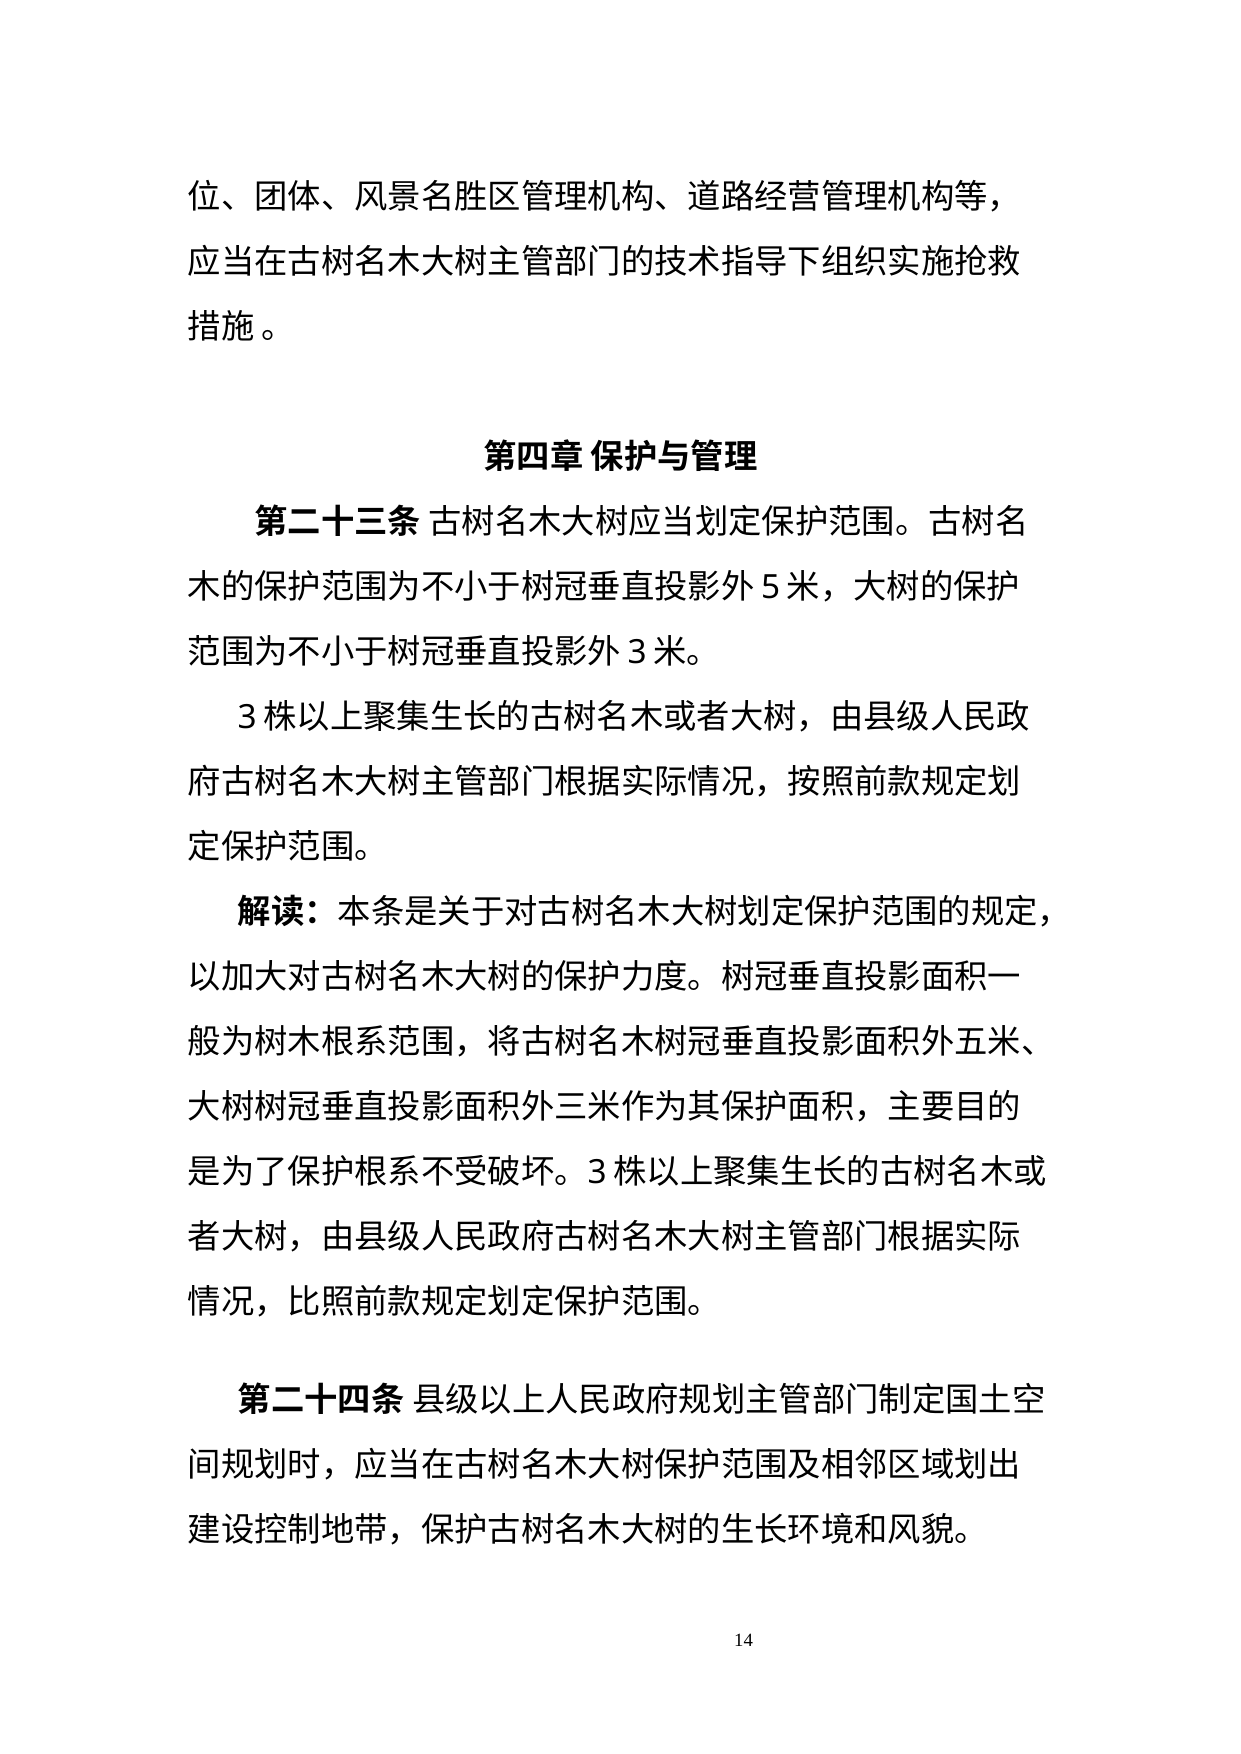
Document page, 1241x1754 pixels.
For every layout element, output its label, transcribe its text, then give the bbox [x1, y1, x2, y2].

text 3株以上聚集生长的古树名木或者大树，由县级人民政府古树名木大树主管部门根据实际情况，按照前款规定划定保护范围。 [187, 682, 1053, 877]
text 第二十三条 古树名木大树应当划定保护范围。古树名木的保护范围为不小于树冠垂直投影外5米，大树的保护范围为不小于树冠垂直投影外3米。 [187, 487, 1053, 682]
text 第二十四条 县级以上人民政府规划主管部门制定国土空间规划时，应当在古树名木大树保护范围及相邻区域划出建设控制地带，保护古树名木大树的生长环境和风貌。 [187, 1364, 1053, 1559]
text 解读：本条是关于对古树名木大树划定保护范围的规定，以加大对古树名木大树的保护力度。树冠垂直投影面积一般为树木根系范围，将古树名木树冠垂直投影面积外五米、大树树冠垂直投影面积外三米作为其保护面积，主要目的是为了保护根系不受破坏。3株以上聚集生长的古树名木或者大树，由县级人民政府古树名木大树主管部门根据实际情况，比照前款规定划定保护范围。 [187, 877, 1053, 1332]
text 第四章 保护与管理 [187, 422, 1053, 487]
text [187, 162, 1053, 357]
